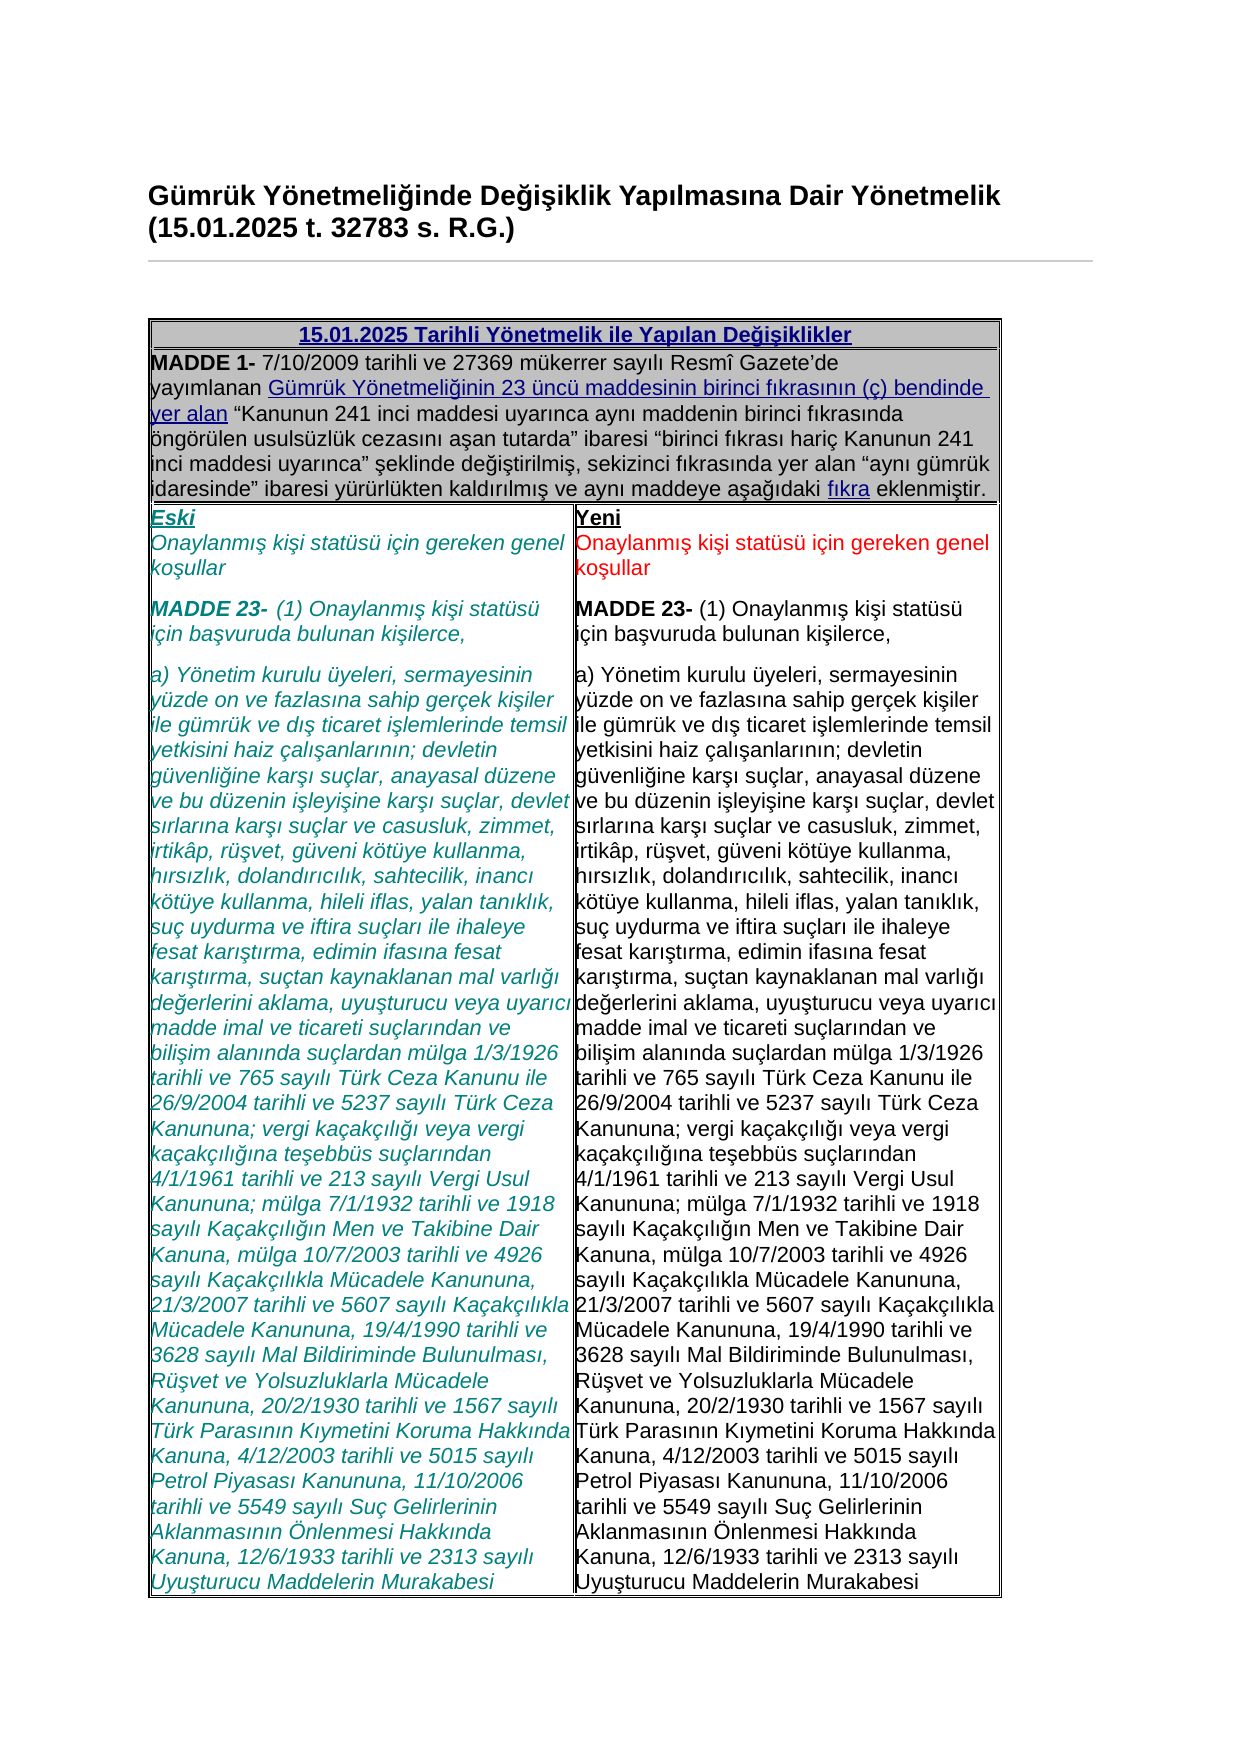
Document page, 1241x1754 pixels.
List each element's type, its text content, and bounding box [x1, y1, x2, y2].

table_header 15.01.2025 Tarihli Yönetmelik ile Yapılan Değişiklikler [152, 322, 999, 347]
text Gümrük Yönetmeliğinde Değişiklik Yapılmasına Dair Yönetmelik (15.01.2025 t. 32783 s. R.G.) [148, 179, 1093, 260]
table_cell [152, 501, 575, 1594]
table_cell MADDE 1- 7/10/2009 tarihli ve 27369 mükerrer sayılı Resmî Gazete’de yayımlanan Gümrük Yönetmeliğinin 23 üncü maddesinin birinci fıkrasının (ç) bendinde yer alan “Kanunun 241 inci maddesi uyarınca aynı maddenin birinci fıkrasında öngörülen usulsüzlük cezasını aşan tutarda” ibaresi “birinci fıkrası hariç Kanunun 241 inci maddesi uyarınca” şeklinde değiştirilmiş, sekizinci fıkrasında yer alan “aynı gümrük idaresinde” ibaresi yürürlükten kaldırılmış ve aynı maddeye aşağıdaki fıkra eklenmiştir. [150, 347, 1000, 501]
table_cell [575, 501, 999, 1594]
